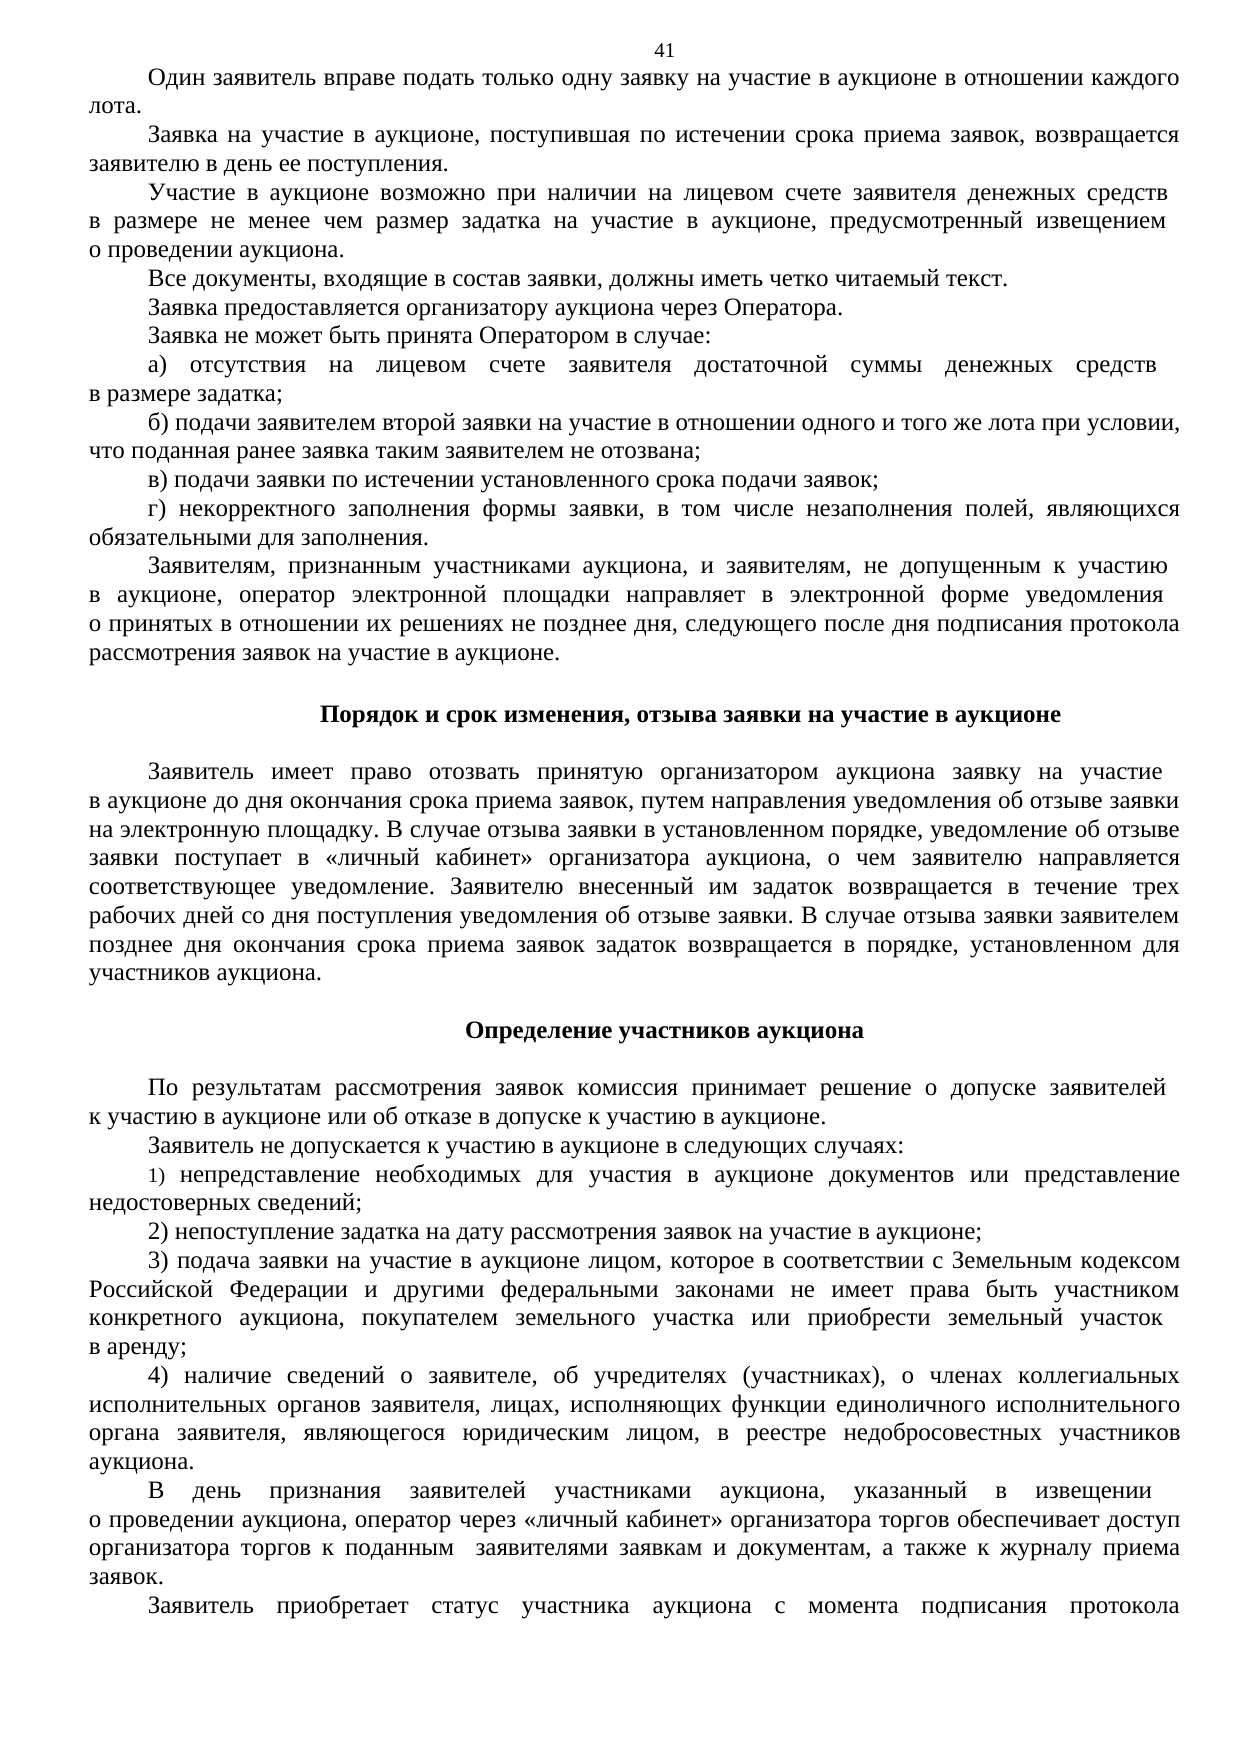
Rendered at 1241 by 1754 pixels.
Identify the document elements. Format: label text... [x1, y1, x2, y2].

text Заявка на участие в аукционе, поступившая по истечении срока приема заявок, возвращается заявителю в день ее поступления. [89, 119, 1181, 177]
text Порядок и срок изменения, отзыва заявки на участие в аукционе [200, 699, 1181, 727]
text В день признания заявителей участниками аукциона, указанный в извещении о проведении аукциона, оператор через «личный кабинет» организатора торгов обеспечивает доступ организатора торгов к поданным заявителями заявкам и документам, а также к журналу приема заявок. [89, 1475, 1181, 1590]
text Определение участников аукциона [148, 1015, 1181, 1044]
list а) отсутствия на лицевом счете заявителя достаточной суммы денежных средств в размере задатка; [89, 349, 1181, 407]
text По результатам рассмотрения заявок комиссия принимает решение о допуске заявителей к участию в аукционе или об отказе в допуске к участию в аукционе. [89, 1072, 1181, 1130]
text Заявитель имеет право отозвать принятую организатором аукциона заявку на участие в аукционе до дня окончания срока приема заявок, путем направления уведомления об отзыве заявки на электронную площадку. В случае отзыва заявки в установленном порядке, уведомление об отзыве заявки поступает в «личный кабинет» организатора аукциона, о чем заявителю направляется соответствующее уведомление. Заявителю внесенный им задаток возвращается в течение трех рабочих дней со дня поступления уведомления об отзыве заявки. В случае отзыва заявки заявителем позднее дня окончания срока приема заявок задаток возвращается в порядке, установленном для участников аукциона. [89, 756, 1181, 986]
text Участие в аукционе возможно при наличии на лицевом счете заявителя денежных средств в размере не менее чем размер задатка на участие в аукционе, предусмотренный извещением о проведении аукциона. [89, 177, 1181, 263]
list г) некорректного заполнения формы заявки, в том числе незаполнения полей, являющихся обязательными для заполнения. [89, 493, 1181, 551]
text 4) наличие сведений о заявителе, об учредителях (участниках), о членах коллегиальных исполнительных органов заявителя, лицах, исполняющих функции единоличного исполнительного органа заявителя, являющегося юридическим лицом, в реестре недобросовестных участников аукциона. [89, 1360, 1181, 1475]
text Один заявитель вправе подать только одну заявку на участие в аукционе в отношении каждого лота. [89, 62, 1181, 119]
text Заявитель не допускается к участию в аукционе в следующих случаях: [148, 1130, 1181, 1159]
text 3) подача заявки на участие в аукционе лицом, которое в соответствии с Земельным кодексом Российской Федерации и другими федеральными законами не имеет права быть участником конкретного аукциона, покупателем земельного участка или приобрести земельный участок в аренду; [89, 1245, 1181, 1360]
text 1) непредставление необходимых для участия в аукционе документов или представление недостоверных сведений; [89, 1159, 1181, 1216]
list б) подачи заявителем второй заявки на участие в отношении одного и того же лота при условии, что поданная ранее заявка таким заявителем не отозвана; [89, 407, 1181, 464]
list в) подачи заявки по истечении установленного срока подачи заявок; [148, 464, 1181, 493]
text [89, 1590, 1181, 1619]
list Заявка не может быть принята Оператором в случае: [148, 321, 1181, 349]
text 2) непоступление задатка на дату рассмотрения заявок на участие в аукционе; [148, 1216, 1181, 1245]
list Заявителям, признанным участниками аукциона, и заявителям, не допущенным к участию в аукционе, оператор электронной площадки направляет в электронной форме уведомления о принятых в отношении их решениях не позднее дня, следующего после дня подписания протокола рассмотрения заявок на участие в аукционе. [89, 551, 1181, 666]
text Все документы, входящие в состав заявки, должны иметь четко читаемый текст. [89, 263, 1181, 292]
text Заявка предоставляется организатору аукциона через Оператора. [89, 292, 1181, 321]
